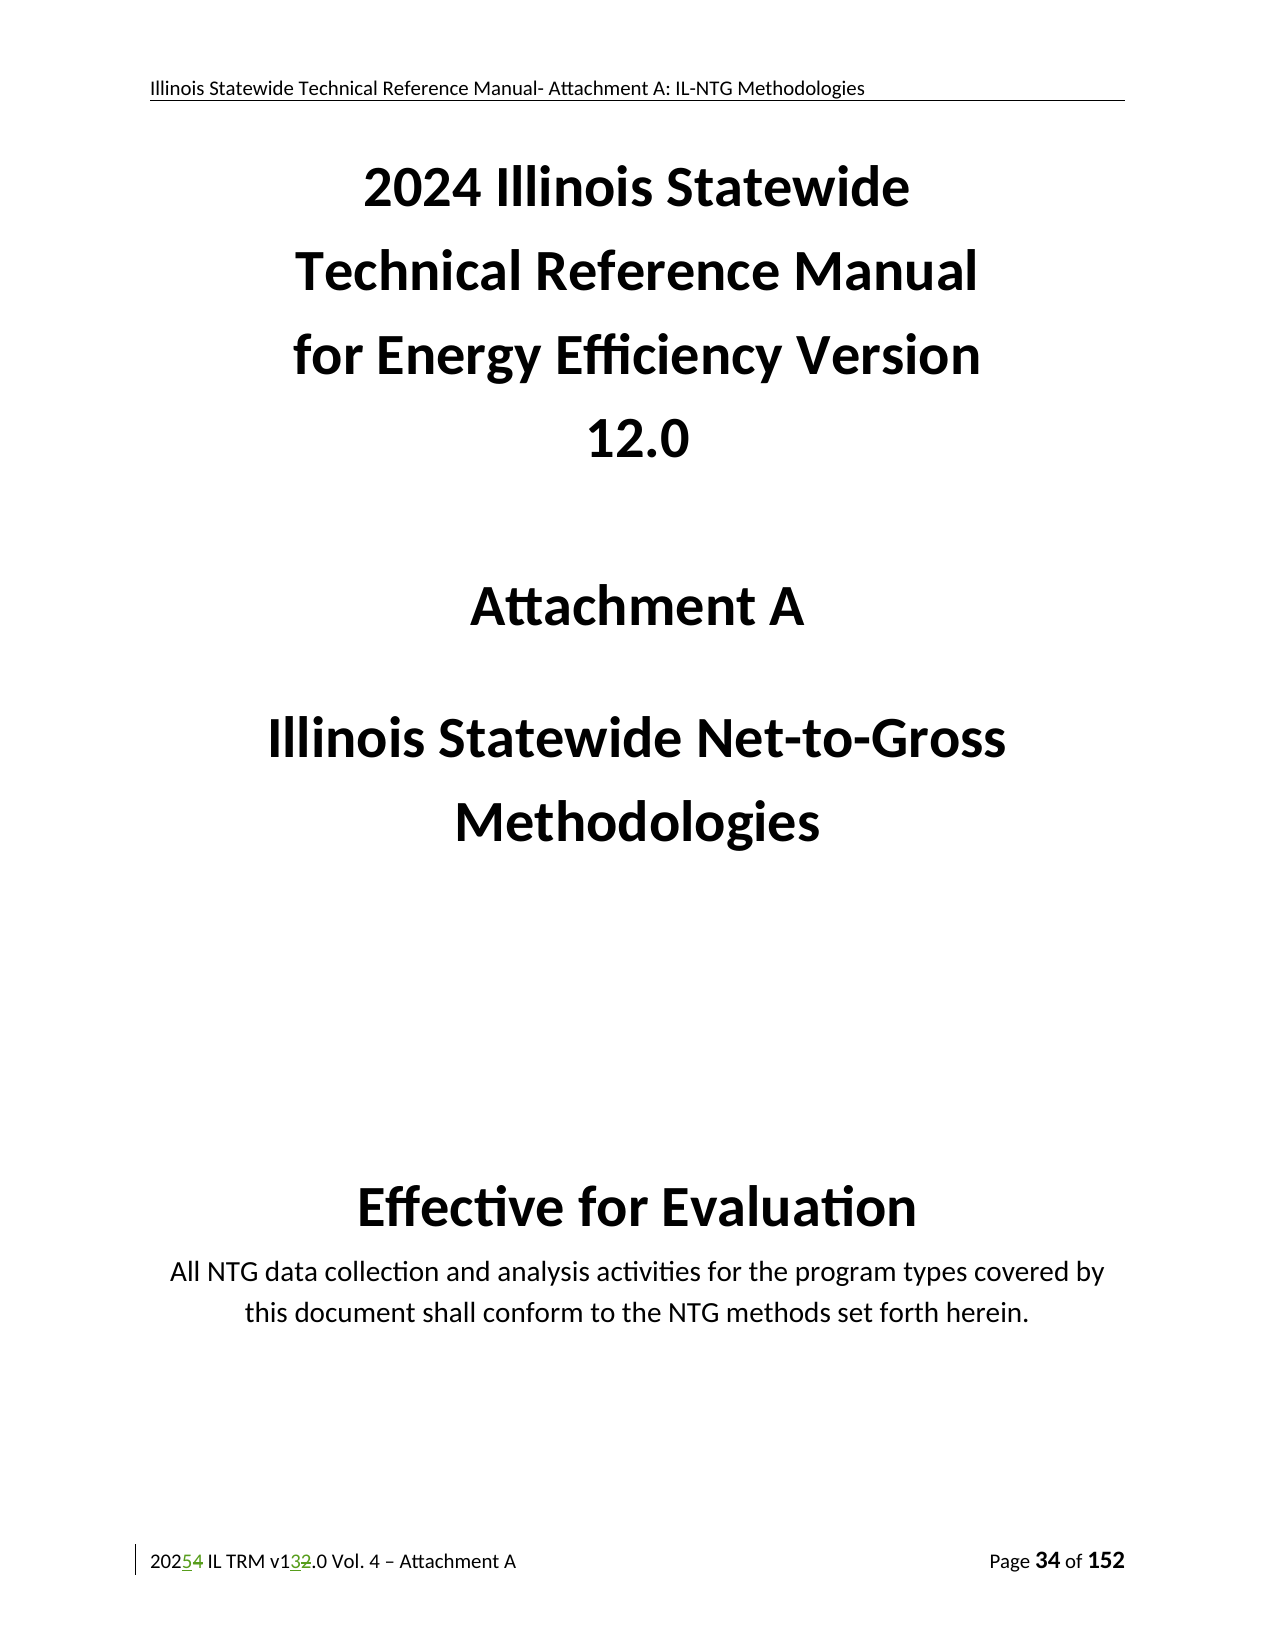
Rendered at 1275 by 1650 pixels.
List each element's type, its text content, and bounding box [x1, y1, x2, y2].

text All NTG data collection and analysis activities for the program types covered by this document shall conform to the NTG methods set forth herein. [150, 1253, 1125, 1330]
text 12.0 [150, 401, 1125, 472]
text 2024 Illinois Statewide [150, 150, 1125, 221]
text for Energy Efficiency Version [150, 317, 1125, 389]
text Methodologies [150, 784, 1125, 856]
text Attachment A [150, 569, 1125, 640]
text Illinois Statewide Net-to-Gross [150, 701, 1125, 772]
text Effective for Evaluation [150, 1170, 1125, 1241]
text Technical Reference Manual [150, 234, 1125, 305]
